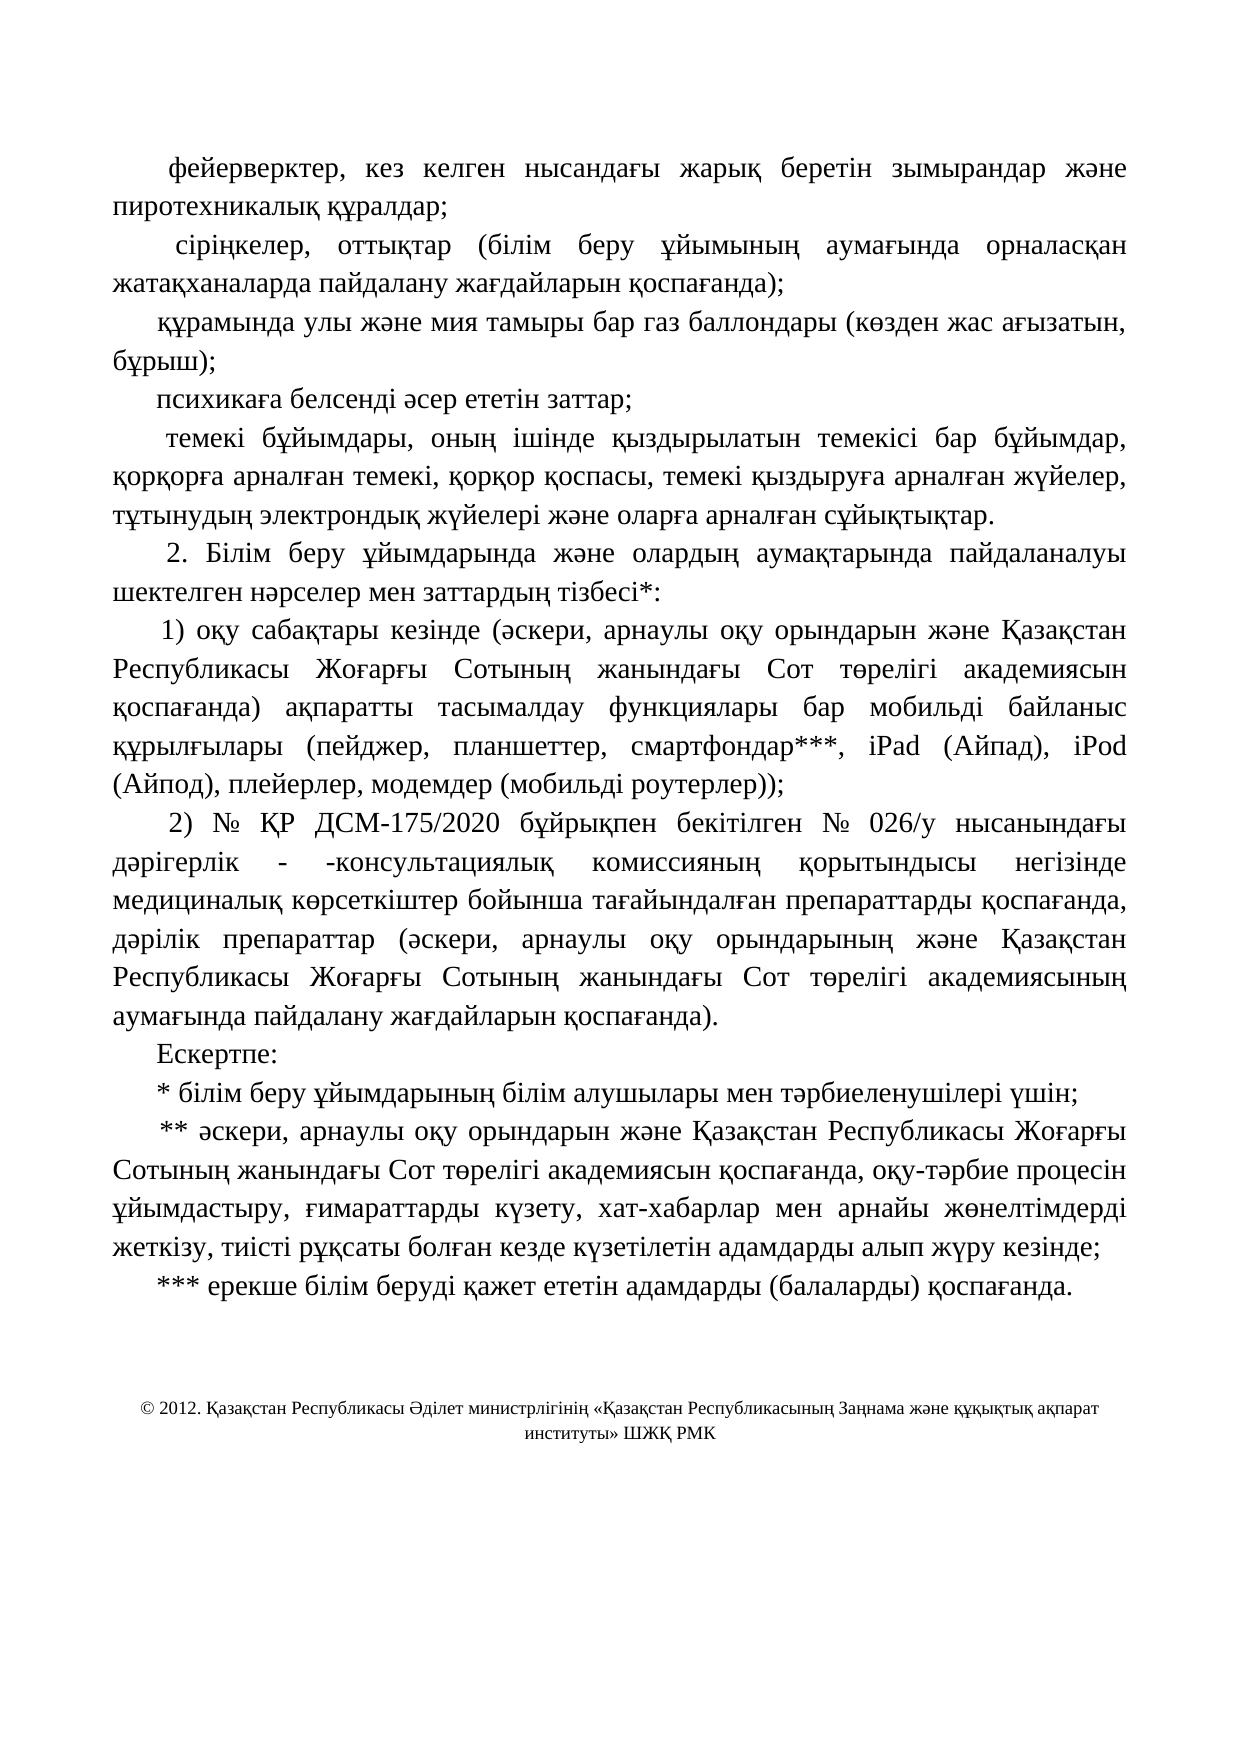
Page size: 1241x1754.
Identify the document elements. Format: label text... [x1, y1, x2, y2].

text 1) оқу сабақтары кезінде (әскери, арнаулы оқу орындарын және Қазақстан Республикасы Жоғарғы Сотының жанындағы Сот төрелігі академиясын қоспағанда) ақпаратты тасымалдау функциялары бар мобильді байланыс құрылғылары (пейджер, планшеттер, смартфондар***, iPad (Айпад), iPod (Айпод), плейерлер, модемдер (мобильді роутерлер)); [112, 612, 1128, 800]
text фейерверктер, кез келген нысандағы жарық беретін зымырандар және пиротехникалық құралдар; [112, 150, 1128, 222]
text 2) № ҚР ДСМ-175/2020 бұйрықпен бекітілген № 026/у нысанындағы дәрігерлік - -консультациялық комиссияның қорытындысы негізінде медициналық көрсеткіштер бойынша тағайындалған препараттарды қоспағанда, дәрілік препараттар (әскери, арнаулы оқу орындарының және Қазақстан Республикасы Жоғарғы Сотының жанындағы Сот төрелігі академиясының аумағында пайдалану жағдайларын қоспағанда). [112, 805, 1128, 1031]
text © 2012. Қазақстан Республикасы Әділет министрлігінің «Қазақстан Республикасының Заңнама және құқықтық ақпарат институты» ШЖҚ РМК [112, 1397, 1128, 1443]
text психикаға белсенді әсер ететін заттар; [112, 381, 1128, 415]
text 2. Білім беру ұйымдарында және олардың аумақтарында пайдаланалуы шектелген нәрселер мен заттардың тізбесі*: [112, 535, 1128, 607]
text ** әскери, арнаулы оқу орындарын және Қазақстан Республикасы Жоғарғы Сотының жанындағы Сот төрелігі академиясын қоспағанда, оқу-тәрбие процесін ұйымдастыру, ғимараттарды күзету, хат-хабарлар мен арнайы жөнелтімдерді жеткізу, тиісті рұқсаты болған кезде күзетілетін адамдарды алып жүру кезінде; [112, 1113, 1128, 1263]
text Ескертпе: [112, 1036, 1128, 1070]
text *** ерекше білім беруді қажет ететін адамдарды (балаларды) қоспағанда. [112, 1268, 1128, 1301]
text құрамында улы және мия тамыры бар газ баллондары (көзден жас ағызатын, бұрыш); [112, 304, 1128, 376]
text темекі бұйымдары, оның ішінде қыздырылатын темекісі бар бұйымдар, қорқорға арналған темекі, қорқор қоспасы, темекі қыздыруға арналған жүйелер, тұтынудың электрондық жүйелері және оларға арналған сұйықтықтар. [112, 420, 1128, 530]
text сіріңкелер, оттықтар (білім беру ұйымының аумағында орналасқан жатақханаларда пайдалану жағдайларын қоспағанда); [112, 227, 1128, 299]
text * білім беру ұйымдарының білім алушылары мен тәрбиеленушілері үшін; [112, 1075, 1128, 1108]
